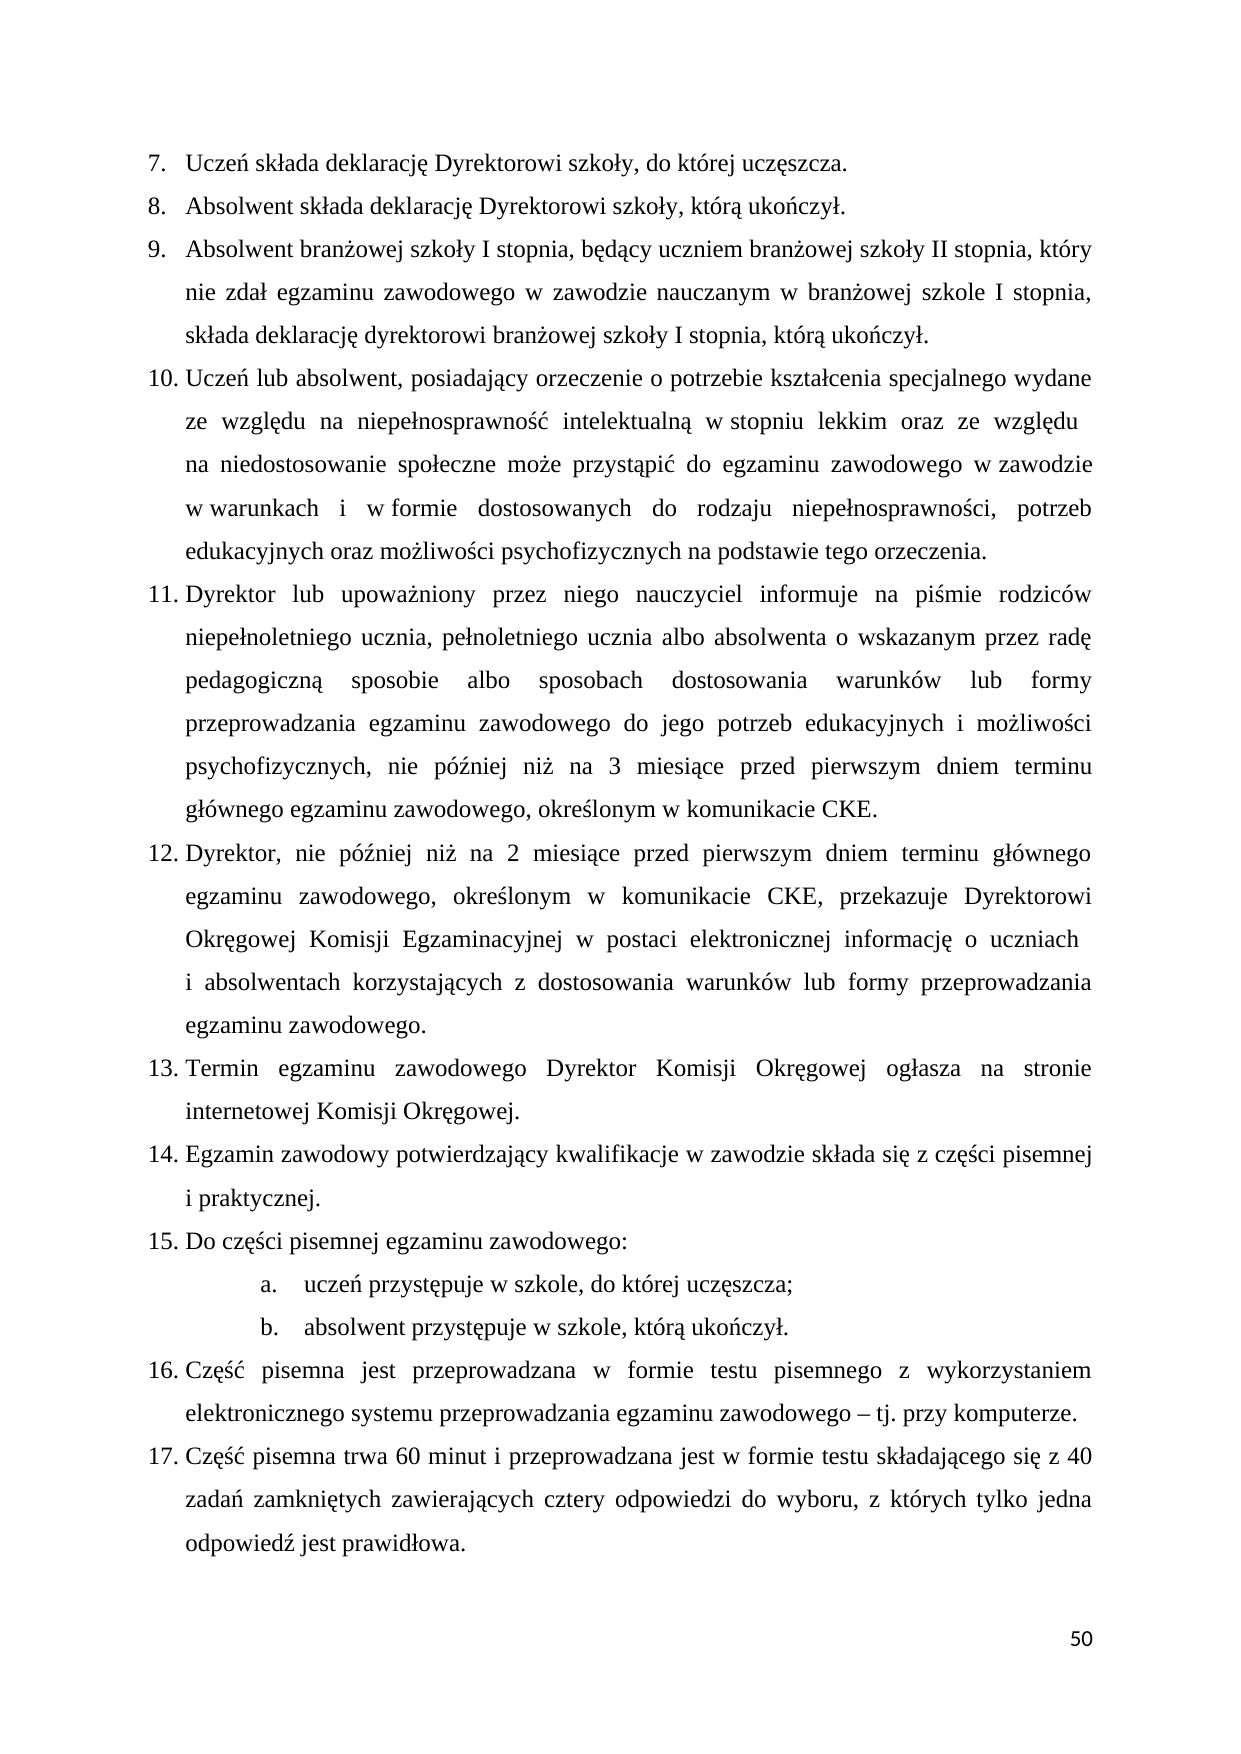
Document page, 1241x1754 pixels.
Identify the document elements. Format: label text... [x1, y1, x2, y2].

list Dyrektor, nie później niż na 2 miesiące przed pierwszym dniem terminu głównego egzaminu zawodowego, określonym w komunikacie CKE, przekazuje Dyrektorowi Okręgowej Komisji Egzaminacyjnej w postaci elektronicznej informację o uczniach i absolwentach korzystających z dostosowania warunków lub formy przeprowadzania egzaminu zawodowego. [148, 838, 1093, 1039]
list Egzamin zawodowy potwierdzający kwalifikacje w zawodzie składa się z części pisemnej i praktycznej. [148, 1139, 1093, 1211]
list uczeń przystępuje w szkole, do której uczęszcza; [260, 1269, 1093, 1298]
list Do części pisemnej egzaminu zawodowego: [148, 1226, 1093, 1254]
list Część pisemna trwa 60 minut i przeprowadzana jest w formie testu składającego się z 40 zadań zamkniętych zawierających cztery odpowiedzi do wyboru, z których tylko jedna odpowiedź jest prawidłowa. [148, 1441, 1093, 1556]
list absolwent przystępuje w szkole, którą ukończył. [260, 1312, 1093, 1341]
list Część pisemna jest przeprowadzana w formie testu pisemnego z wykorzystaniem elektronicznego systemu przeprowadzania egzaminu zawodowego – tj. przy komputerze. [148, 1355, 1093, 1427]
list Uczeń składa deklarację Dyrektorowi szkoły, do której uczęszcza. [148, 148, 1093, 176]
list Termin egzaminu zawodowego Dyrektor Komisji Okręgowej ogłasza na stronie internetowej Komisji Okręgowej. [148, 1053, 1093, 1125]
list Absolwent składa deklarację Dyrektorowi szkoły, którą ukończył. [148, 191, 1093, 219]
list Dyrektor lub upoważniony przez niego nauczyciel informuje na piśmie rodziców niepełnoletniego ucznia, pełnoletniego ucznia albo absolwenta o wskazanym przez radę pedagogiczną sposobie albo sposobach dostosowania warunków lub formy przeprowadzania egzaminu zawodowego do jego potrzeb edukacyjnych i możliwości psychofizycznych, nie później niż na 3 miesiące przed pierwszym dniem terminu głównego egzaminu zawodowego, określonym w komunikacie CKE. [148, 579, 1093, 823]
list Absolwent branżowej szkoły I stopnia, będący uczniem branżowej szkoły II stopnia, który nie zdał egzaminu zawodowego w zawodzie nauczanym w branżowej szkole I stopnia, składa deklarację dyrektorowi branżowej szkoły I stopnia, którą ukończył. [148, 234, 1093, 349]
list Uczeń lub absolwent, posiadający orzeczenie o potrzebie kształcenia specjalnego wydane ze względu na niepełnosprawność intelektualną w stopniu lekkim oraz ze względu na niedostosowanie społeczne może przystąpić do egzaminu zawodowego w zawodzie w warunkach i w formie dostosowanych do rodzaju niepełnosprawności, potrzeb edukacyjnych oraz możliwości psychofizycznych na podstawie tego orzeczenia. [148, 363, 1093, 564]
